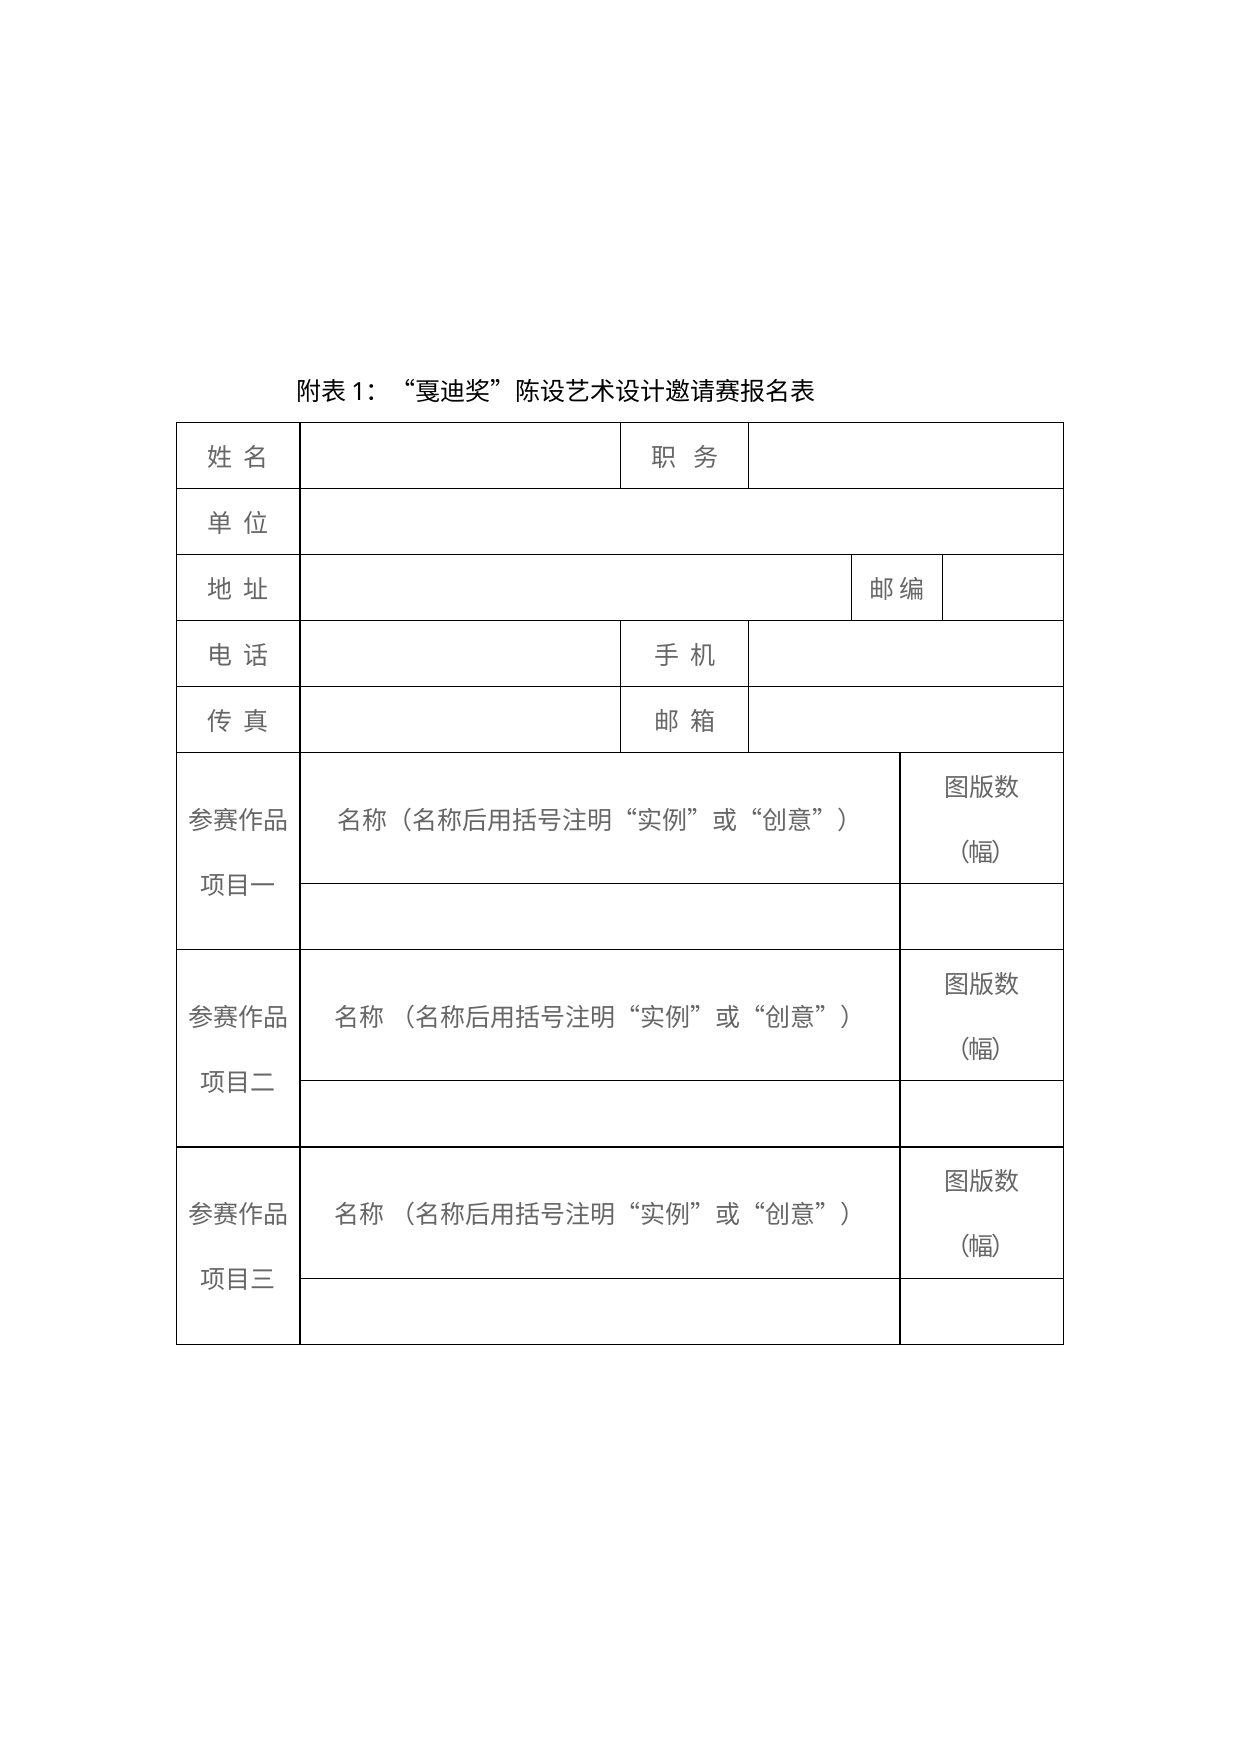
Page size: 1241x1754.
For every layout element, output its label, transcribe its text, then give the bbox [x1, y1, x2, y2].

table_cell 名称（名称后用括号注明“实例”或“创意”） [301, 753, 899, 883]
table_cell 电 话 [177, 621, 299, 686]
table_cell 参赛作品项目三 [177, 1148, 299, 1343]
table_header 职 务 [621, 423, 748, 488]
table_cell [901, 1279, 1063, 1343]
table_cell 参赛作品项目二 [177, 950, 299, 1146]
table_cell [901, 884, 1063, 949]
table_cell 手 机 [621, 621, 748, 686]
table_cell 邮 箱 [621, 687, 748, 752]
table_header [301, 423, 620, 488]
table_cell [301, 621, 620, 686]
table_cell 名称 （名称后用括号注明“实例”或“创意”） [301, 950, 899, 1080]
table_cell 单 位 [177, 489, 299, 554]
table_cell 图版数（幅） [901, 753, 1063, 883]
table_cell [301, 555, 851, 620]
table_header [749, 423, 1063, 488]
table_cell [301, 884, 899, 949]
table_cell 参赛作品项目一 [177, 753, 299, 949]
table_cell [301, 1081, 899, 1146]
table_header 姓 名 [177, 423, 299, 488]
table_cell [749, 687, 1063, 752]
table_cell 邮 编 [852, 555, 942, 620]
table_cell 名称 （名称后用括号注明“实例”或“创意”） [301, 1148, 899, 1277]
table_cell 图版数（幅） [901, 1148, 1063, 1277]
table_cell [301, 489, 1063, 554]
text 附表1：“戛迪奖”陈设艺术设计邀请赛报名表 [187, 357, 1053, 422]
table_cell [749, 621, 1063, 686]
table_cell 图版数（幅） [901, 950, 1063, 1080]
table_cell [943, 555, 1063, 620]
table_cell 传 真 [177, 687, 299, 752]
table_cell [901, 1081, 1063, 1146]
table_cell [301, 1279, 899, 1343]
table_cell 地 址 [177, 555, 299, 620]
table_cell [301, 687, 620, 752]
